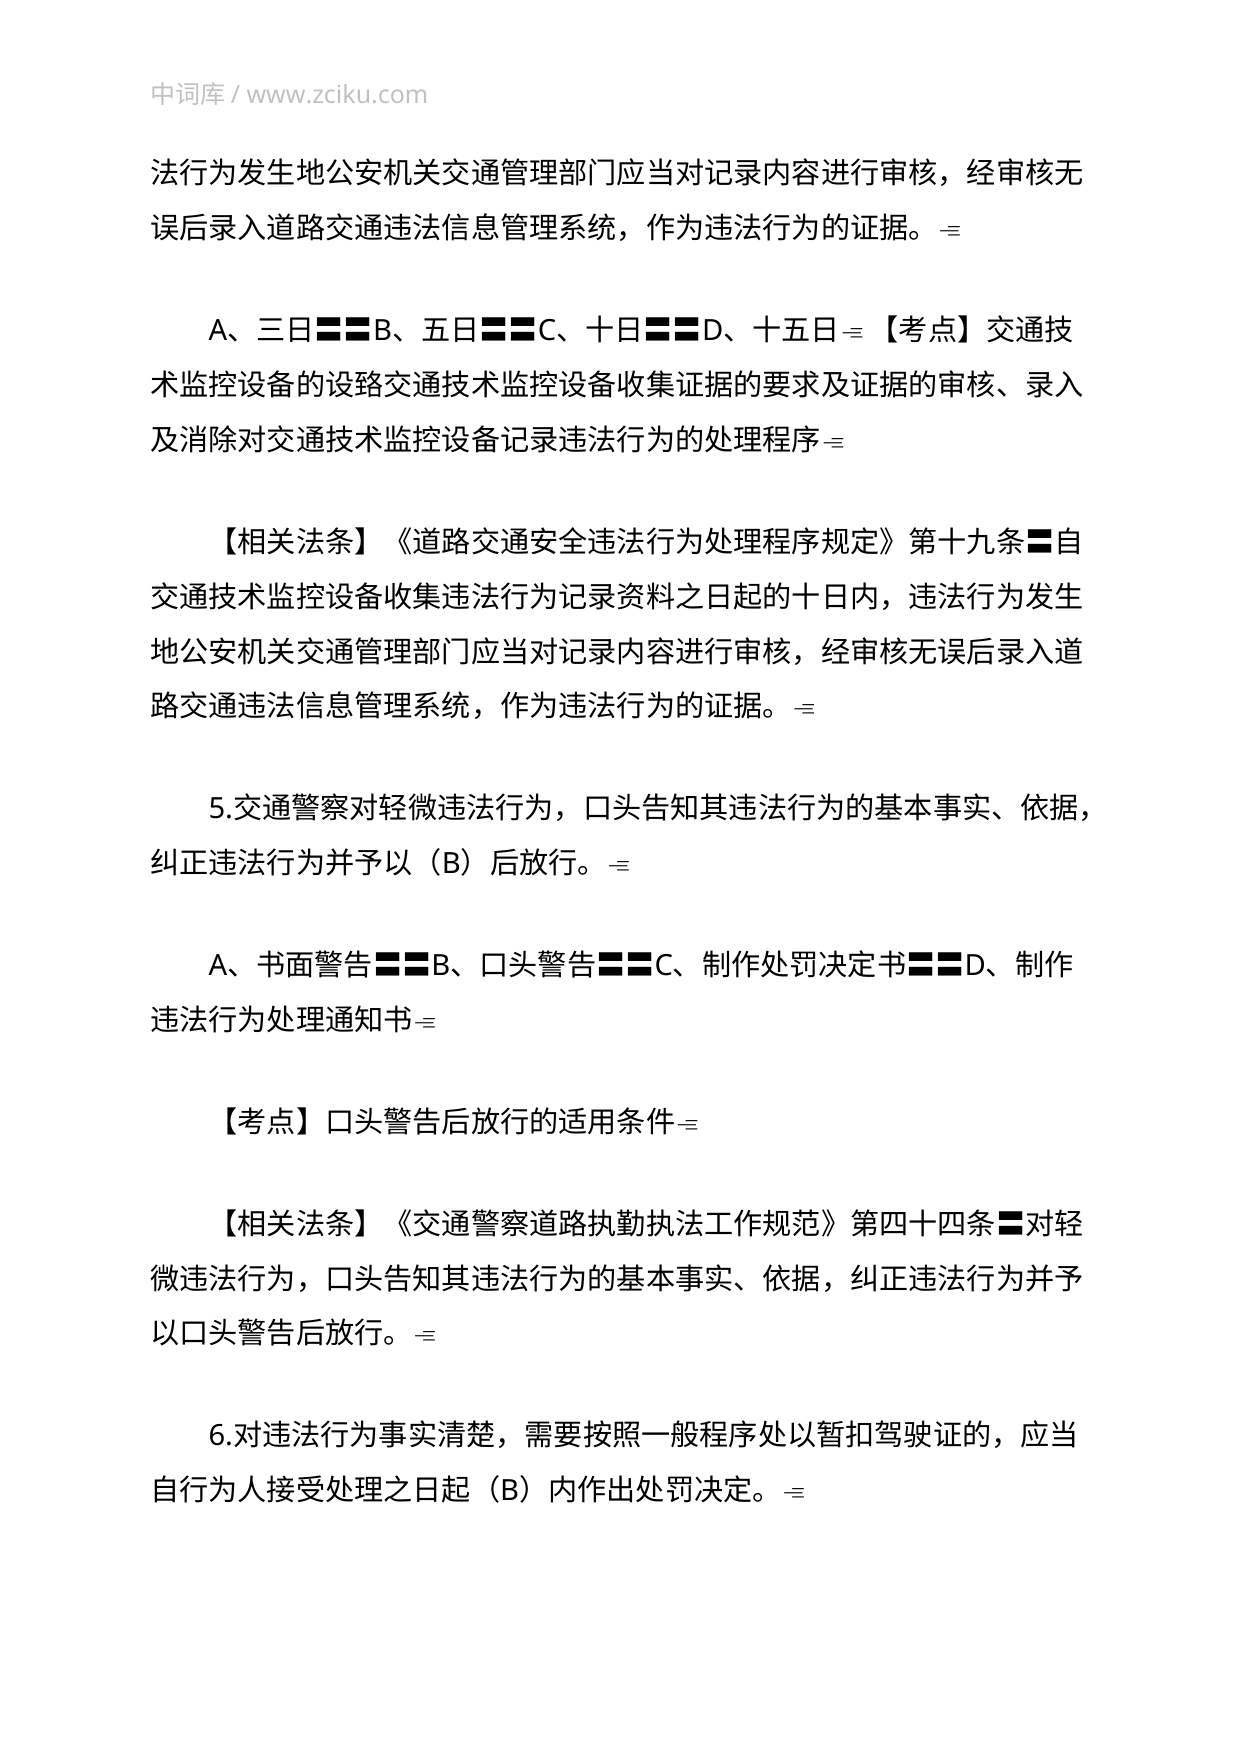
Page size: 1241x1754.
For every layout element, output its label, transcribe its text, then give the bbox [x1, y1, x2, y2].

text 【考点】口头警告后放行的适用条件 [150, 1098, 1090, 1141]
text 【相关法条】《道路交通安全违法行为处理程序规定》第十九条〓自交通技术监控设备收集违法行为记录资料之日起的十日内，违法行为发生地公安机关交通管理部门应当对记录内容进行审核，经审核无误后录入道路交通违法信息管理系统，作为违法行为的证据。 [150, 518, 1090, 725]
text A、书面警告〓〓B、口头警告〓〓C、制作处罚决定书〓〓D、制作违法行为处理通知书 [150, 942, 1090, 1039]
text 【相关法条】《交通警察道路执勤执法工作规范》第四十四条〓对轻微违法行为，口头告知其违法行为的基本事实、依据，纠正违法行为并予以口头警告后放行。 [150, 1200, 1090, 1352]
text 6.对违法行为事实清楚，需要按照一般程序处以暂扣驾驶证的，应当自行为人接受处理之日起（B）内作出处罚决定。 [150, 1412, 1090, 1509]
text A、三日〓〓B、五日〓〓C、十日〓〓D、十五日 【考点】交通技术监控设备的设臵交通技术监控设备收集证据的要求及证据的审核、录入及消除对交通技术监控设备记录违法行为的处理程序 [150, 307, 1090, 459]
text 5.交通警察对轻微违法行为，口头告知其违法行为的基本事实、依据，纠正违法行为并予以（B）后放行。 [150, 785, 1090, 882]
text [150, 150, 1090, 247]
